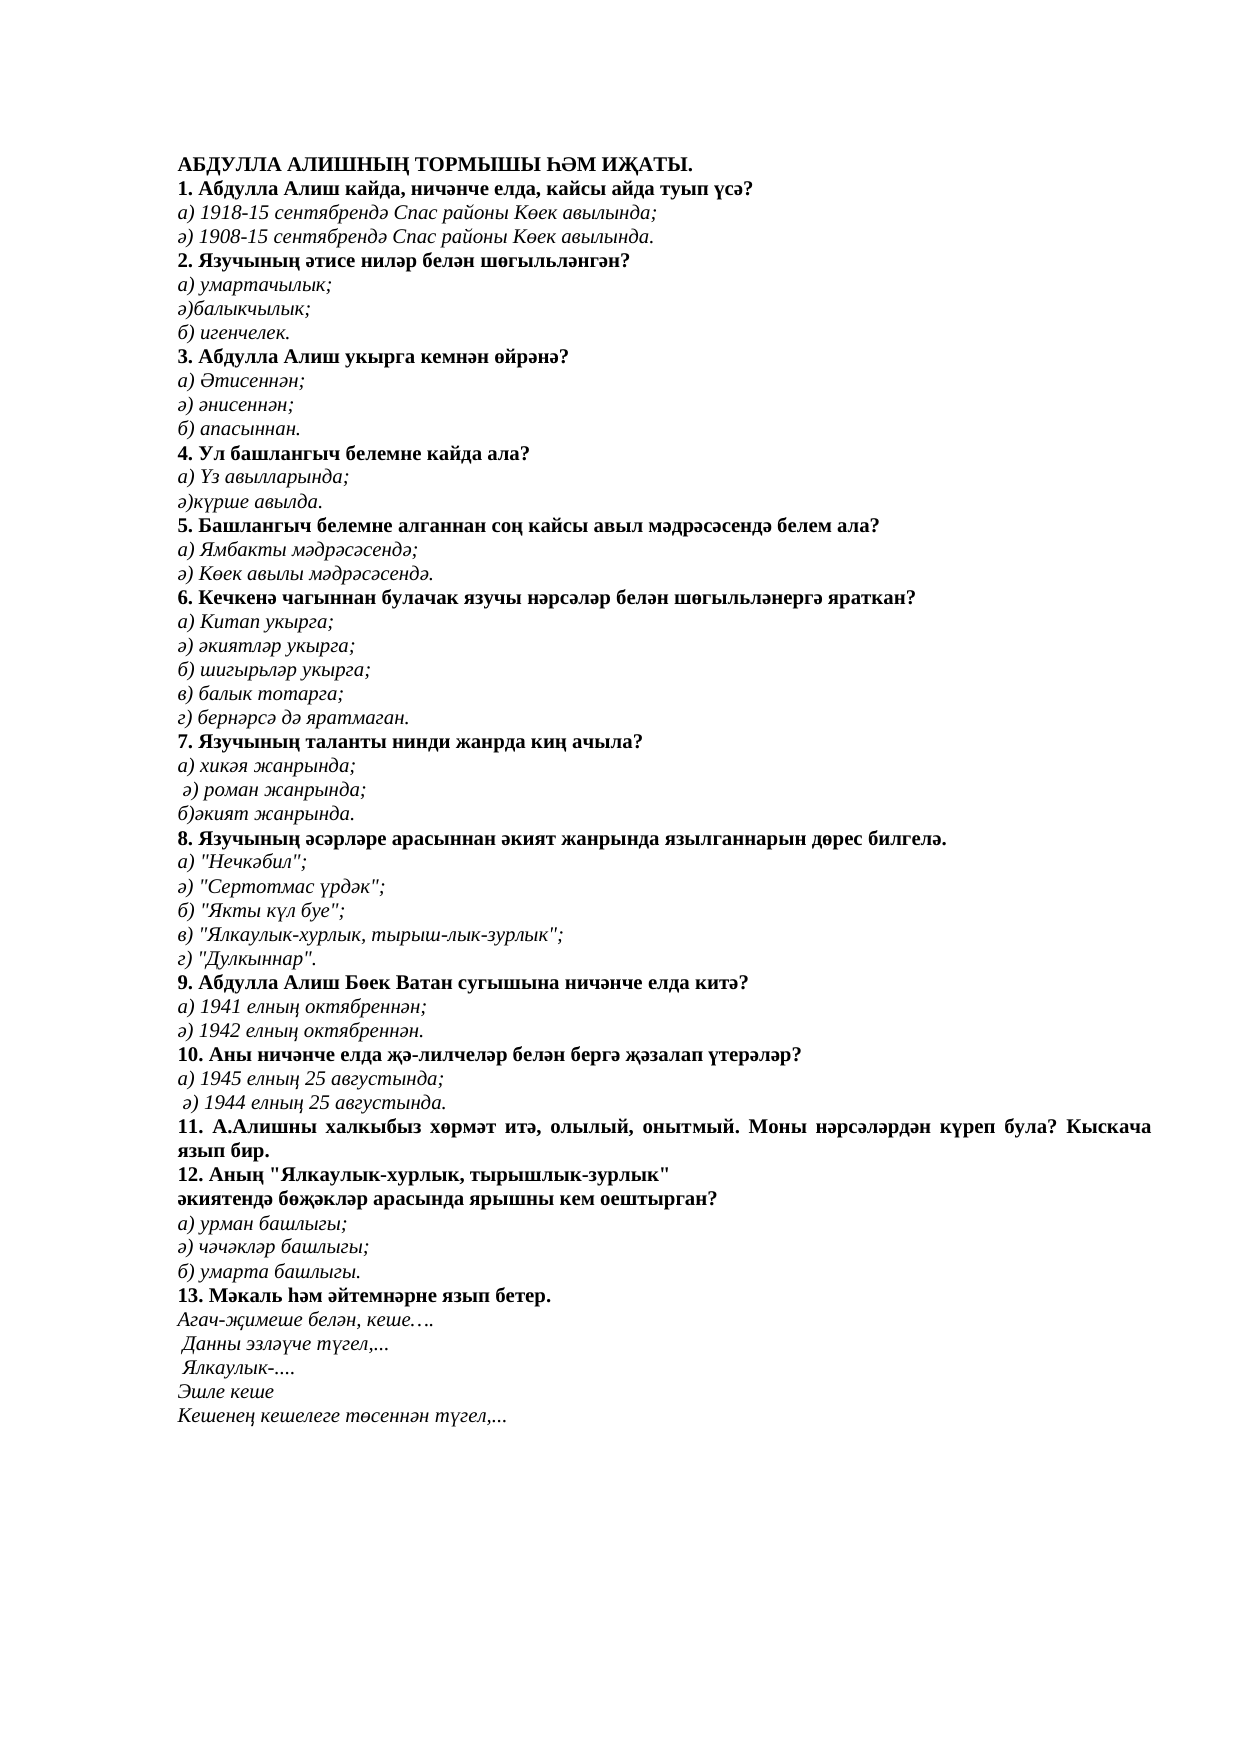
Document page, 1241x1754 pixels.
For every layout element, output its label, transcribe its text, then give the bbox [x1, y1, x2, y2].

text 8. Язучының әсәрләре арасыннан әкият жанрында язылганнарын дөрес билгелә. [177, 825, 1152, 849]
text г) бернәрсә дә яратмаган. [177, 705, 1152, 729]
text ә) әнисеннән; [177, 392, 1152, 416]
text ә) роман жанрында; [177, 777, 1152, 801]
text 7. Язучының таланты нинди жанрда киң ачыла? [177, 729, 1152, 753]
text а) умартачылык; [177, 272, 1152, 296]
text 9. Абдулла Алиш Бөек Ватан сугышына ничәнче елда китә? [177, 970, 1152, 994]
text а) Әтисеннән; [177, 368, 1152, 392]
text а) "Нечкәбил"; [177, 849, 1152, 873]
text 10. Аны ничәнче елда җә-лилчеләр белән бергә җәзалап үтерәләр? [177, 1042, 1152, 1066]
text 6. Кечкенә чагыннан булачак язучы нәрсәләр белән шөгыльләнергә яраткан? [177, 585, 1152, 609]
text а) Ямбакты мәдрәсәсендә; [177, 537, 1152, 561]
text а) 1945 елның 25 августында; [177, 1066, 1152, 1090]
text 1. Абдулла Алиш кайда, ничәнче елда, кайсы айда туып үсә? [177, 176, 1152, 200]
text 2. Язучының әтисе ниләр белән шөгыльләнгән? [177, 248, 1152, 272]
text Кешенең кешелеге төсеннән түгел,... [177, 1403, 1152, 1427]
text в) балык тотарга; [177, 681, 1152, 705]
text ә) Көек авылы мәдрәсәсендә. [177, 561, 1152, 585]
text б) "Якты күл буе"; [177, 898, 1152, 922]
text 12. Аның "Ялкаулык-хурлык, тырышлык-зурлык" [177, 1162, 1152, 1186]
text Эшле кеше [177, 1379, 1152, 1403]
text а) хикәя жанрында; [177, 753, 1152, 777]
text г) "Дулкыннар". [177, 946, 1152, 970]
text ә) чәчәкләр башлыгы; [177, 1234, 1152, 1258]
text ә)балыкчылык; [177, 296, 1152, 320]
text а) урман башлыгы; [177, 1210, 1152, 1234]
text әкиятендә бөҗәкләр арасында ярышны кем оештырган? [177, 1186, 1152, 1210]
text Агач-җимеше белән, кеше…. [177, 1307, 1152, 1331]
text а) Китап укырга; [177, 609, 1152, 633]
text б) игенчелек. [177, 320, 1152, 344]
text ә)күрше авылда. [177, 488, 1152, 513]
text ә) 1908-15 сентябрендә Спас районы Көек авылында. [177, 224, 1152, 248]
text 4. Ул башлангыч белемне кайда ала? [177, 440, 1152, 464]
text ә) әкиятләр укырга; [177, 633, 1152, 657]
text ә) 1944 елның 25 августында. [177, 1090, 1152, 1114]
text Ялкаулык-.... [177, 1355, 1152, 1379]
text АБДУЛЛА АЛИШНЫҢ ТОРМЫШЫ ҺӘМ ИҖАТЫ. [177, 152, 1152, 176]
text в) "Ялкаулык-хурлык, тырыш-лык-зурлык"; [177, 922, 1152, 946]
text 11. А.Алишны халкыбыз хөрмәт итә, олылый, онытмый. Моны нәрсәләрдән күреп була? Кыскача язып бир. [177, 1114, 1152, 1162]
text б) умарта башлыгы. [177, 1258, 1152, 1283]
text 5. Башлангыч белемне алганнан соң кайсы авыл мәдрәсәсендә белем ала? [177, 513, 1152, 537]
text б) шигырьләр укырга; [177, 657, 1152, 681]
text 13. Мәкаль һәм әйтемнәрне язып бетер. [177, 1283, 1152, 1307]
text 3. Абдулла Алиш укырга кемнән өйрәнә? [177, 344, 1152, 368]
text б) апасыннан. [177, 416, 1152, 440]
text ә) 1942 елның октябреннән. [177, 1018, 1152, 1042]
text а) Үз авылларында; [177, 464, 1152, 488]
text Данны эзләүче түгел,... [177, 1331, 1152, 1355]
text а) 1941 елның октябреннән; [177, 994, 1152, 1018]
text б)әкият жанрында. [177, 801, 1152, 825]
text ә) "Сертотмас үрдәк"; [177, 873, 1152, 898]
text а) 1918-15 сентябрендә Спас районы Көек авылында; [177, 200, 1152, 224]
